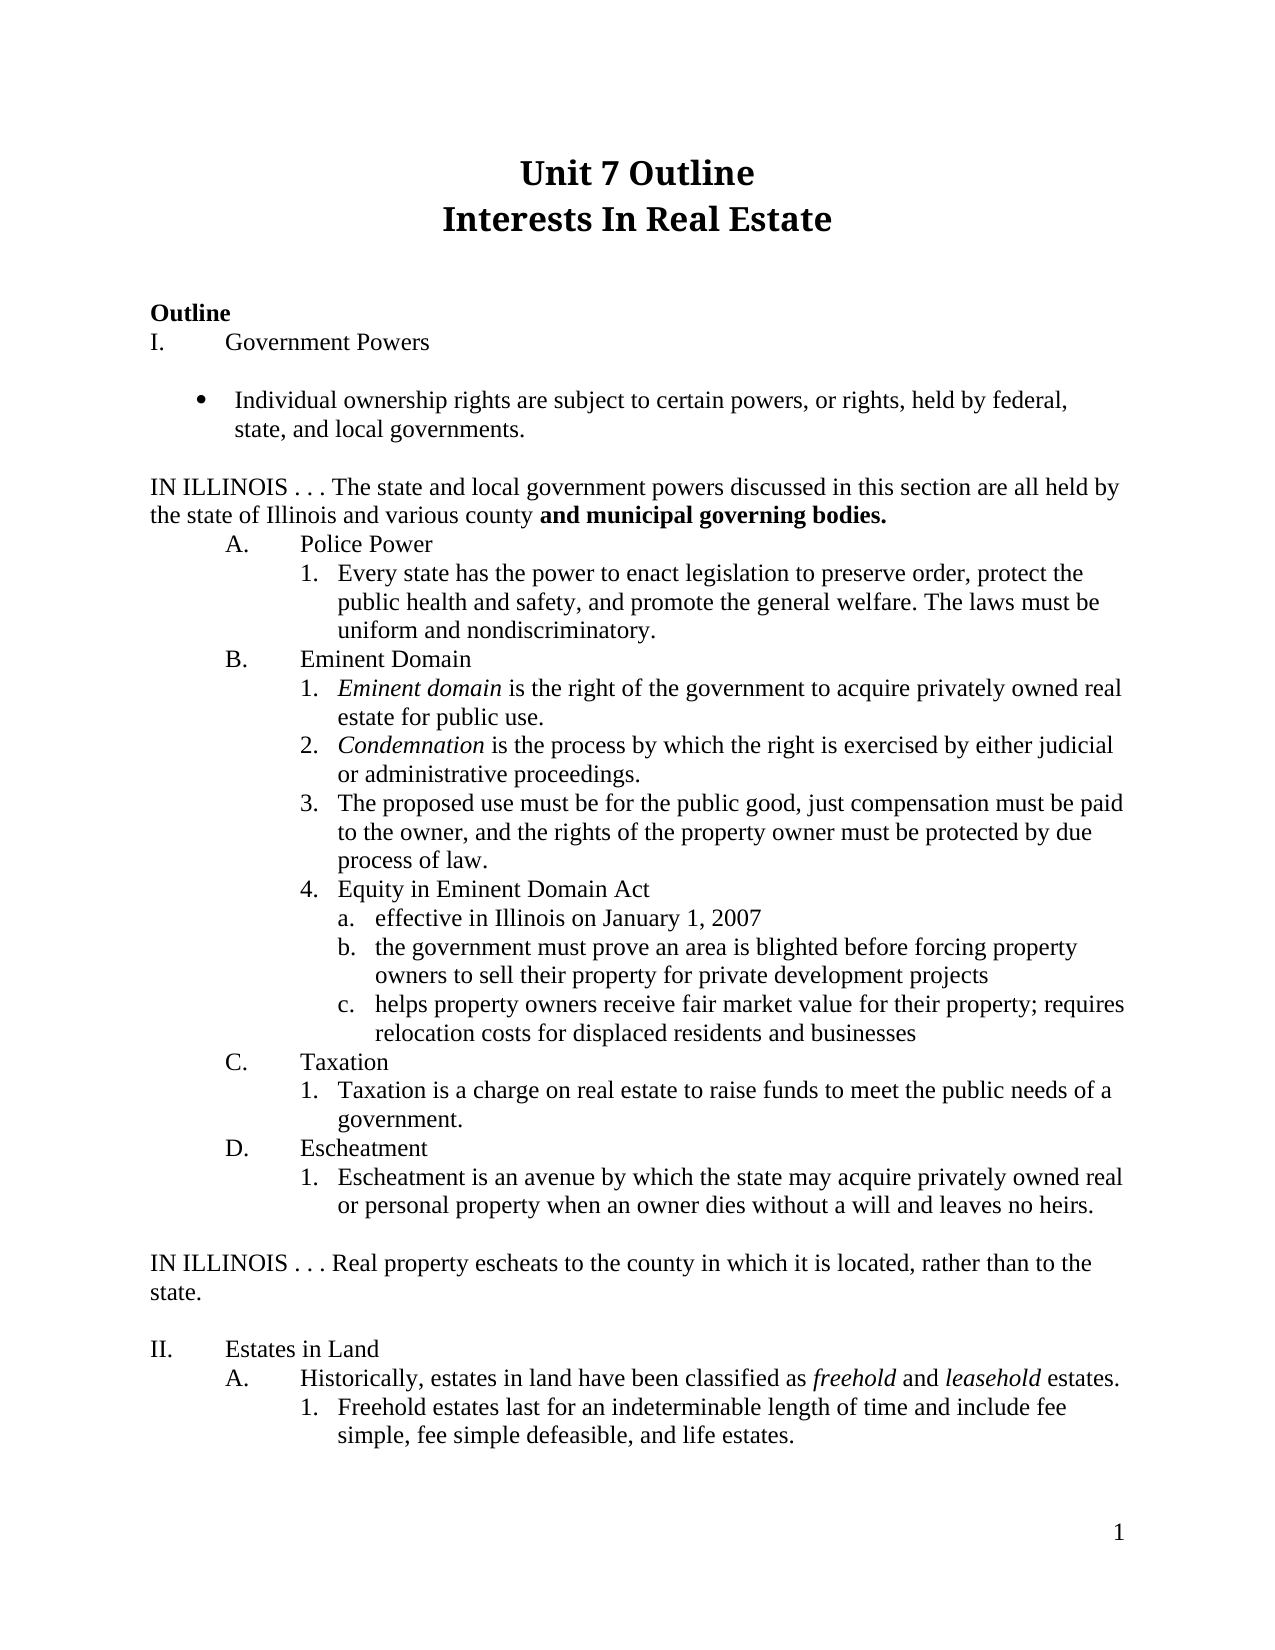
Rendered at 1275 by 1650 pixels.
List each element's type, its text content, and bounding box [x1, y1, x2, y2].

text 1. Taxation is a charge on real estate to raise funds to meet the public needs of a government. [300, 1075, 1125, 1133]
text C. Taxation [225, 1047, 1125, 1075]
text 1. Escheatment is an avenue by which the state may acquire privately owned real or personal property when an owner dies without a will and leaves no heirs. [300, 1162, 1125, 1219]
text A. Police Power [225, 529, 1125, 558]
text 1. Freehold estates last for an indeterminable length of time and include fee simple, fee simple defeasible, and life estates. [300, 1392, 1125, 1449]
list Individual ownership rights are subject to certain powers, or rights, held by federal, state, and local governments. [197, 385, 1125, 442]
text c. helps property owners receive fair market value for their property; requires relocation costs for displaced residents and businesses [337, 989, 1125, 1047]
text b. the government must prove an area is blighted before forcing property owners to sell their property for private development projects [337, 932, 1125, 989]
text IN ILLINOIS . . . Real property escheats to the county in which it is located, rather than to the state. [150, 1248, 1125, 1305]
text 1. Eminent domain is the right of the government to acquire privately owned real estate for public use. [300, 673, 1125, 730]
text 4. Equity in Eminent Domain Act [300, 874, 1125, 903]
text Unit 7 Outline [150, 150, 1125, 195]
text I. Government Powers [150, 327, 1125, 356]
text a. effective in Illinois on January 1, 2007 [337, 903, 1125, 932]
text A. Historically, estates in land have been classified as freehold and leasehold estates. [225, 1363, 1125, 1392]
text 3. The proposed use must be for the public good, just compensation must be paid to the owner, and the rights of the property owner must be protected by due process of law. [300, 788, 1125, 874]
text 2. Condemnation is the process by which the right is exercised by either judicial or administrative proceedings. [300, 730, 1125, 788]
text Outline [150, 298, 1125, 327]
text IN ILLINOIS . . . The state and local government powers discussed in this section are all held by the state of Illinois and various county and municipal governing bodies. [150, 472, 1125, 529]
text Interests In Real Estate [150, 195, 1125, 241]
text D. Escheatment [225, 1133, 1125, 1162]
text II. Estates in Land [150, 1334, 1125, 1363]
text 1. Every state has the power to enact legislation to preserve order, protect the public health and safety, and promote the general welfare. The laws must be uniform and nondiscriminatory. [300, 558, 1125, 644]
text B. Eminent Domain [225, 644, 1125, 673]
